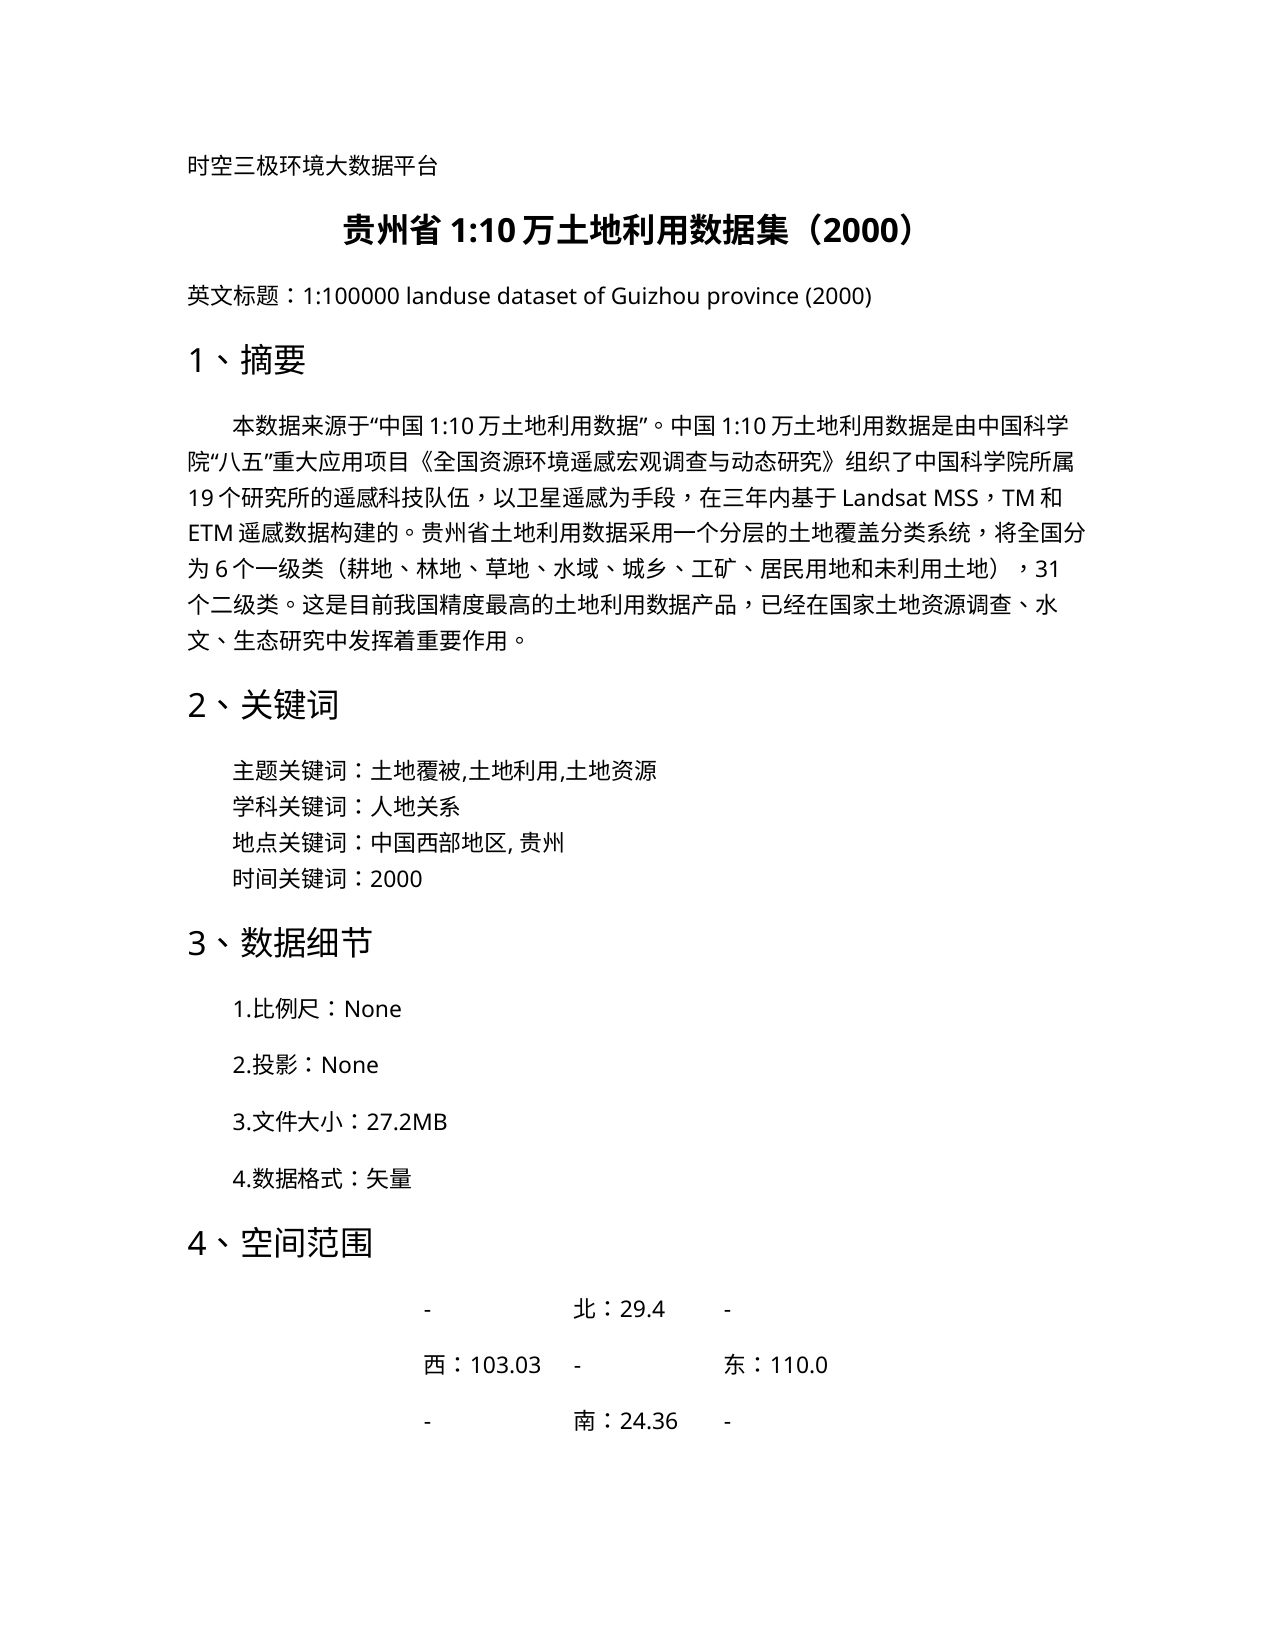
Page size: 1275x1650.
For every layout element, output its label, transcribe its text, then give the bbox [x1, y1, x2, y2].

text 4、空间范围 [187, 1220, 1087, 1265]
table_cell - [413, 1405, 562, 1461]
table_cell - [713, 1405, 862, 1461]
text 贵州省1:10万土地利用数据集（2000） [187, 207, 1087, 252]
text 主题关键词：土地覆被,土地利用,土地资源 学科关键词：人地关系 地点关键词：中国西部地区, 贵州 时间关键词：2000 [232, 755, 1087, 894]
table_cell - [563, 1349, 712, 1404]
table_cell 西：103.03 [413, 1349, 562, 1404]
text 1、摘要 [187, 337, 1087, 382]
table_header - [413, 1293, 562, 1349]
table_header - [713, 1293, 862, 1349]
text 时空三极环境大数据平台 [187, 150, 1087, 181]
text 3.文件大小：27.2MB [232, 1106, 1087, 1137]
text 英文标题：1:100000 landuse dataset of Guizhou province (2000) [187, 280, 1087, 311]
text 2、关键词 [187, 682, 1087, 727]
text 4.数据格式：矢量 [232, 1163, 1087, 1194]
table_cell 东：110.0 [713, 1349, 862, 1404]
text 3、数据细节 [187, 919, 1087, 965]
table_cell 南：24.36 [563, 1405, 712, 1461]
table_header 北：29.4 [563, 1293, 712, 1349]
text 2.投影：None [232, 1049, 1087, 1081]
text 1.比例尺：None [232, 993, 1087, 1024]
text 本数据来源于“中国1:10万土地利用数据”。中国1:10万土地利用数据是由中国科学院“八五”重大应用项目《全国资源环境遥感宏观调查与动态研究》组织了中国科学院所属19个研究所的遥感科技队伍，以卫星遥感为手段，在三年内基于Landsat MSS，TM和ETM遥感数据构建的。贵州省土地利用数据采用一个分层的土地覆盖分类系统，将全国分为6个一级类（耕地、林地、草地、水域、城乡、工矿、居民用地和未利用土地），31个二级类。这是目前我国精度最高的土地利用数据产品，已经在国家土地资源调查、水文、生态研究中发挥着重要作用。 [187, 409, 1087, 656]
